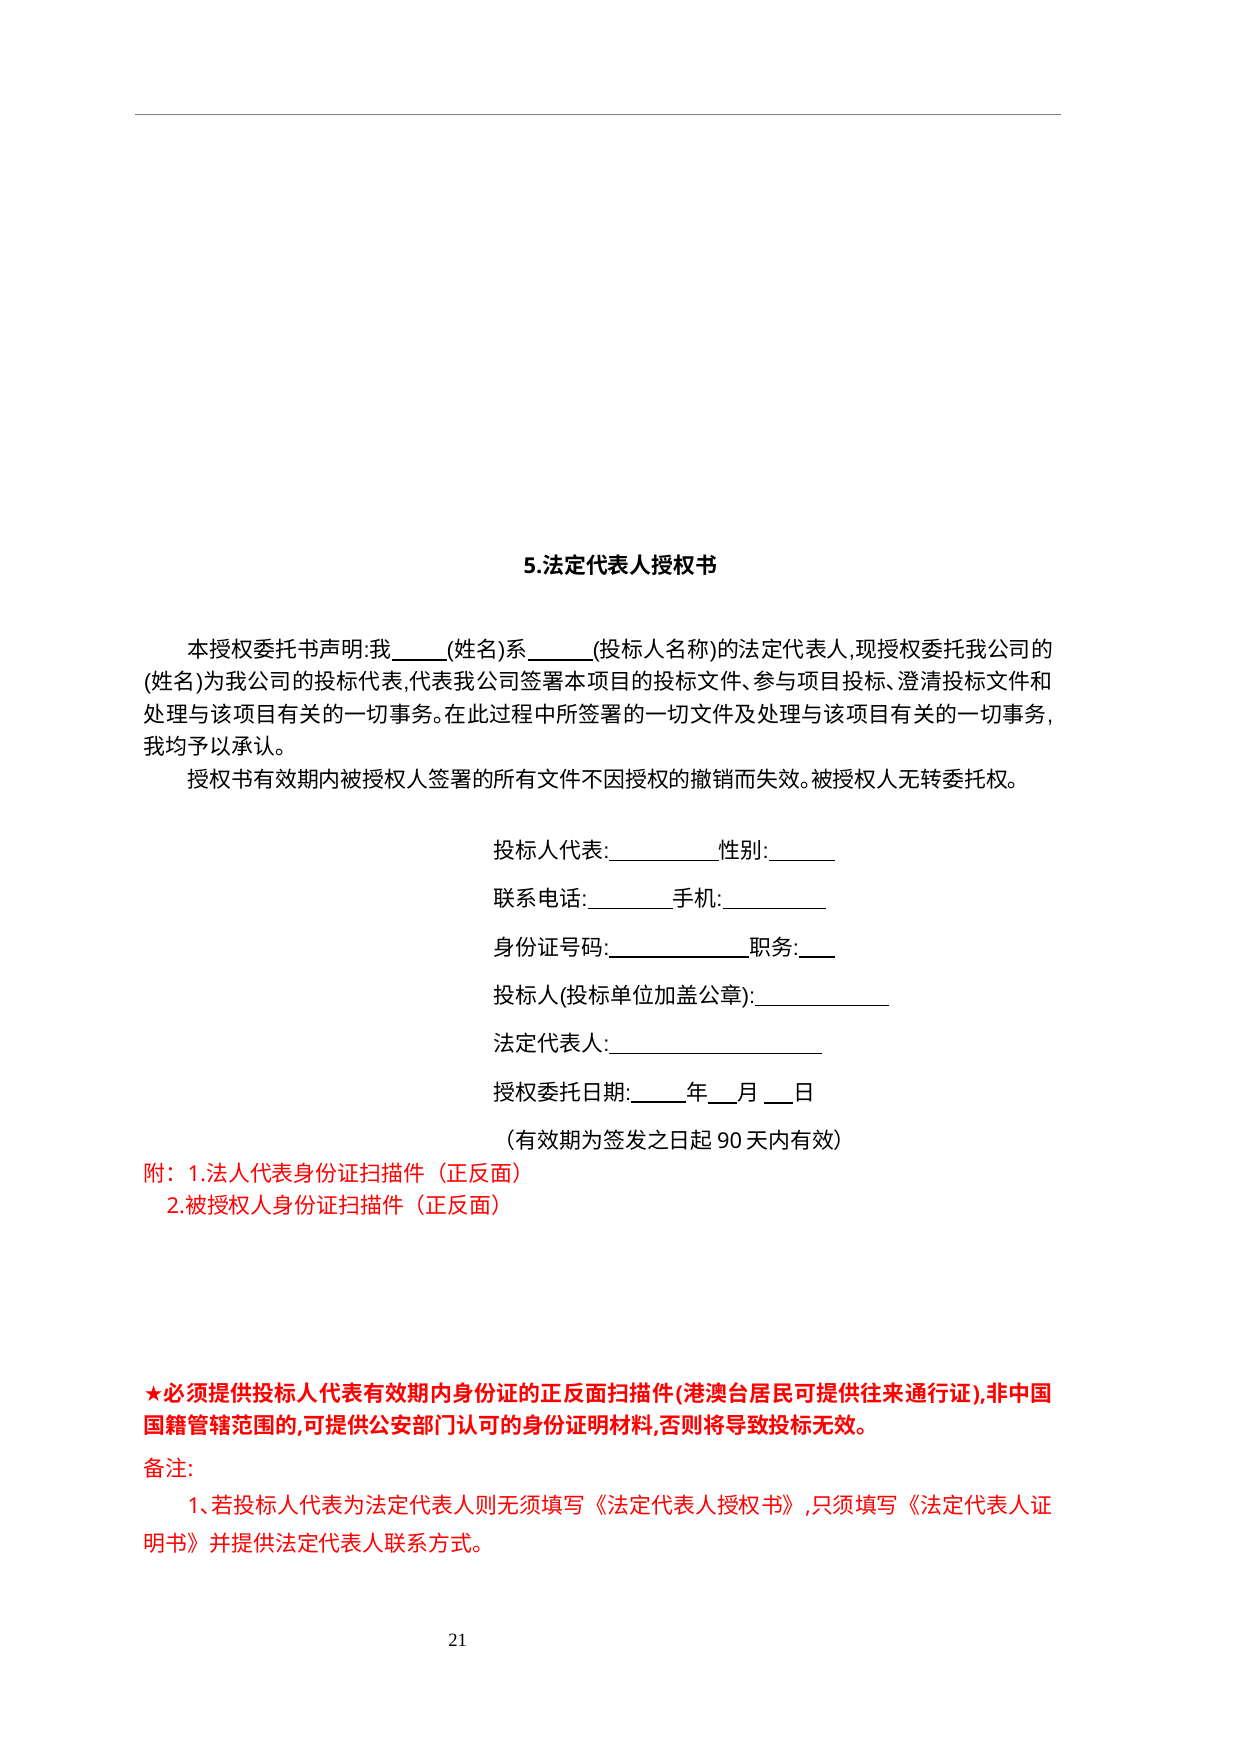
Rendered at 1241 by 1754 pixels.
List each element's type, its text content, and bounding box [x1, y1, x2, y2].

text 本授权委托书声明:我 (姓名)系 (投标人名称)的法定代表人,现授权委托我公司的 (姓名)为我公司的投标代表,代表我公司签署本项目的投标文件､参与项目投标､澄清投标文件和处理与该项目有关的一切事务｡在此过程中所签署的一切文件及处理与该项目有关的一切事务,我均予以承认｡ [144, 631, 1053, 761]
text 身份证号码: 职务: [494, 929, 1053, 962]
text 投标人(投标单位加盖公章): [494, 978, 1053, 1010]
text 备注: [144, 1446, 1053, 1484]
text 2.被授权人身份证扫描件（正反面） [144, 1188, 1053, 1220]
text 投标人代表: 性别: [494, 833, 1053, 865]
text 附：1.法人代表身份证扫描件（正反面） [144, 1155, 1053, 1188]
text ★必须提供投标人代表有效期内身份证的正反面扫描件(港澳台居民可提供往来通行证),非中国国籍管辖范围的,可提供公安部门认可的身份证明材料,否则将导致投标无效｡ [144, 1375, 1053, 1440]
text （有效期为签发之日起90天内有效） [144, 1123, 1053, 1155]
text 授权委托日期: 年 月 日 [494, 1074, 1053, 1107]
text 授权书有效期内被授权人签署的所有文件不因授权的撤销而失效｡被授权人无转委托权｡ [144, 761, 1053, 794]
text 法定代表人: [494, 1026, 1053, 1058]
text 联系电话: 手机: [494, 881, 1053, 913]
text 5.法定代表人授权书 [187, 548, 1053, 580]
text 1､若投标人代表为法定代表人则无须填写《法定代表人授权书》,只须填写《法定代表人证明书》并提供法定代表人联系方式。 [144, 1484, 1053, 1559]
